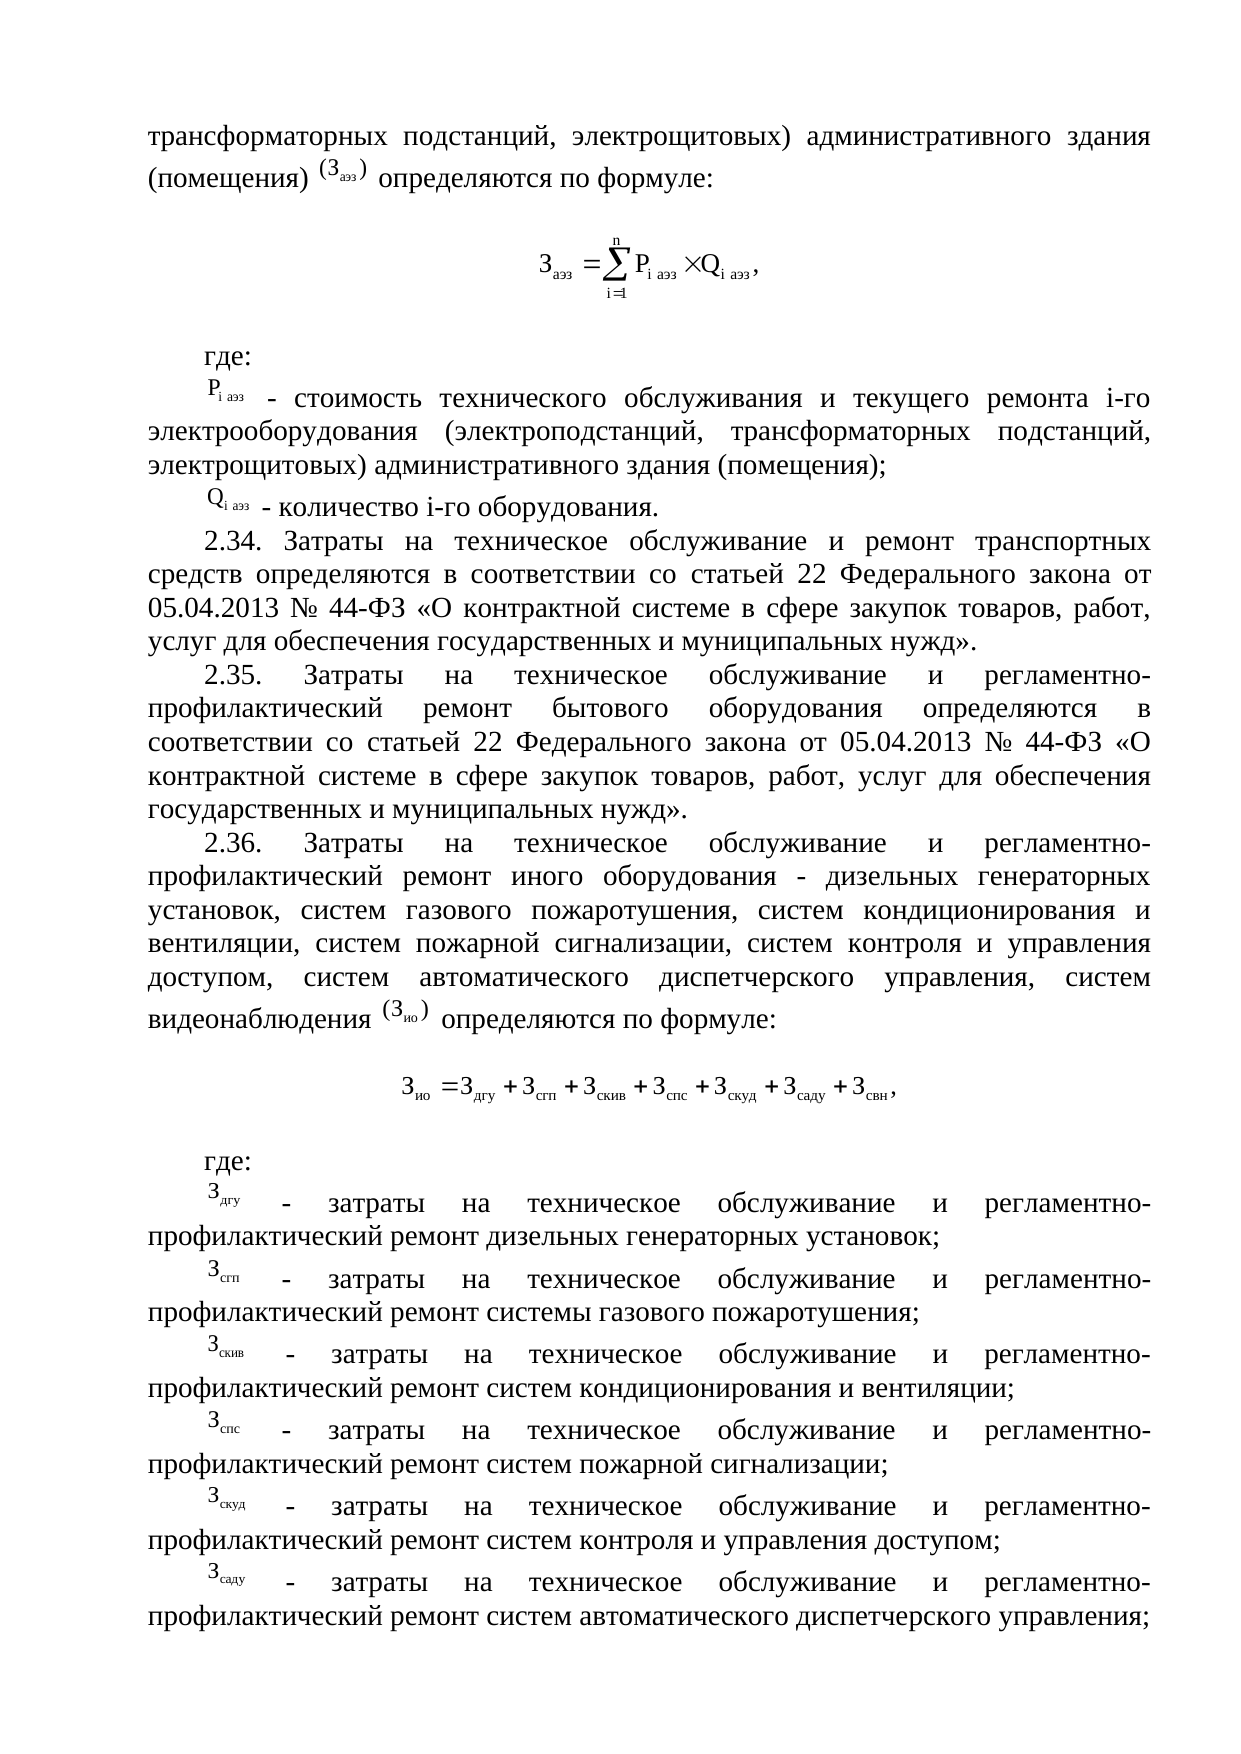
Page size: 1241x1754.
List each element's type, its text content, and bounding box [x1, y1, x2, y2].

text - количество i-го оборудования. [148, 481, 1152, 523]
text - стоимость технического обслуживания и текущего ремонта i-го электрооборудования (электроподстанций, трансформаторных подстанций, электрощитовых) административного здания (помещения); [148, 371, 1152, 481]
text 2.34. Затраты на техническое обслуживание и ремонт транспортных средств определяются в соответствии со статьей 22 Федерального закона от 05.04.2013 № 44-ФЗ «О контрактной системе в сфере закупок товаров, работ, услуг для обеспечения государственных и муниципальных нужд». [148, 523, 1152, 657]
text - затраты на техническое обслуживание и регламентно-профилактический ремонт дизельных генераторных установок; [148, 1176, 1152, 1252]
text - затраты на техническое обслуживание и регламентно-профилактический ремонт систем контроля и управления доступом; [148, 1479, 1152, 1555]
text 2.36. Затраты на техническое обслуживание и регламентно-профилактический ремонт иного оборудования - дизельных генераторных установок, систем газового пожаротушения, систем кондиционирования и вентиляции, систем пожарной сигнализации, систем контроля и управления доступом, систем автоматического диспетчерского управления, систем видеонаблюдения определяются по формуле: [148, 825, 1152, 1035]
text - затраты на техническое обслуживание и регламентно-профилактический ремонт системы газового пожаротушения; [148, 1252, 1152, 1328]
text - затраты на техническое обслуживание и регламентно-профилактический ремонт систем пожарной сигнализации; [148, 1404, 1152, 1479]
text 2.35. Затраты на техническое обслуживание и регламентно-профилактический ремонт бытового оборудования определяются в соответствии со статьей 22 Федерального закона от 05.04.2013 № 44-ФЗ «О контрактной системе в сфере закупок товаров, работ, услуг для обеспечения государственных и муниципальных нужд». [148, 657, 1152, 825]
text - затраты на техническое обслуживание и регламентно-профилактический ремонт систем автоматического диспетчерского управления; [148, 1555, 1152, 1631]
text где: [148, 338, 1152, 371]
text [148, 118, 1152, 194]
text - затраты на техническое обслуживание и регламентно-профилактический ремонт систем кондиционирования и вентиляции; [148, 1328, 1152, 1404]
text где: [148, 1143, 1152, 1176]
